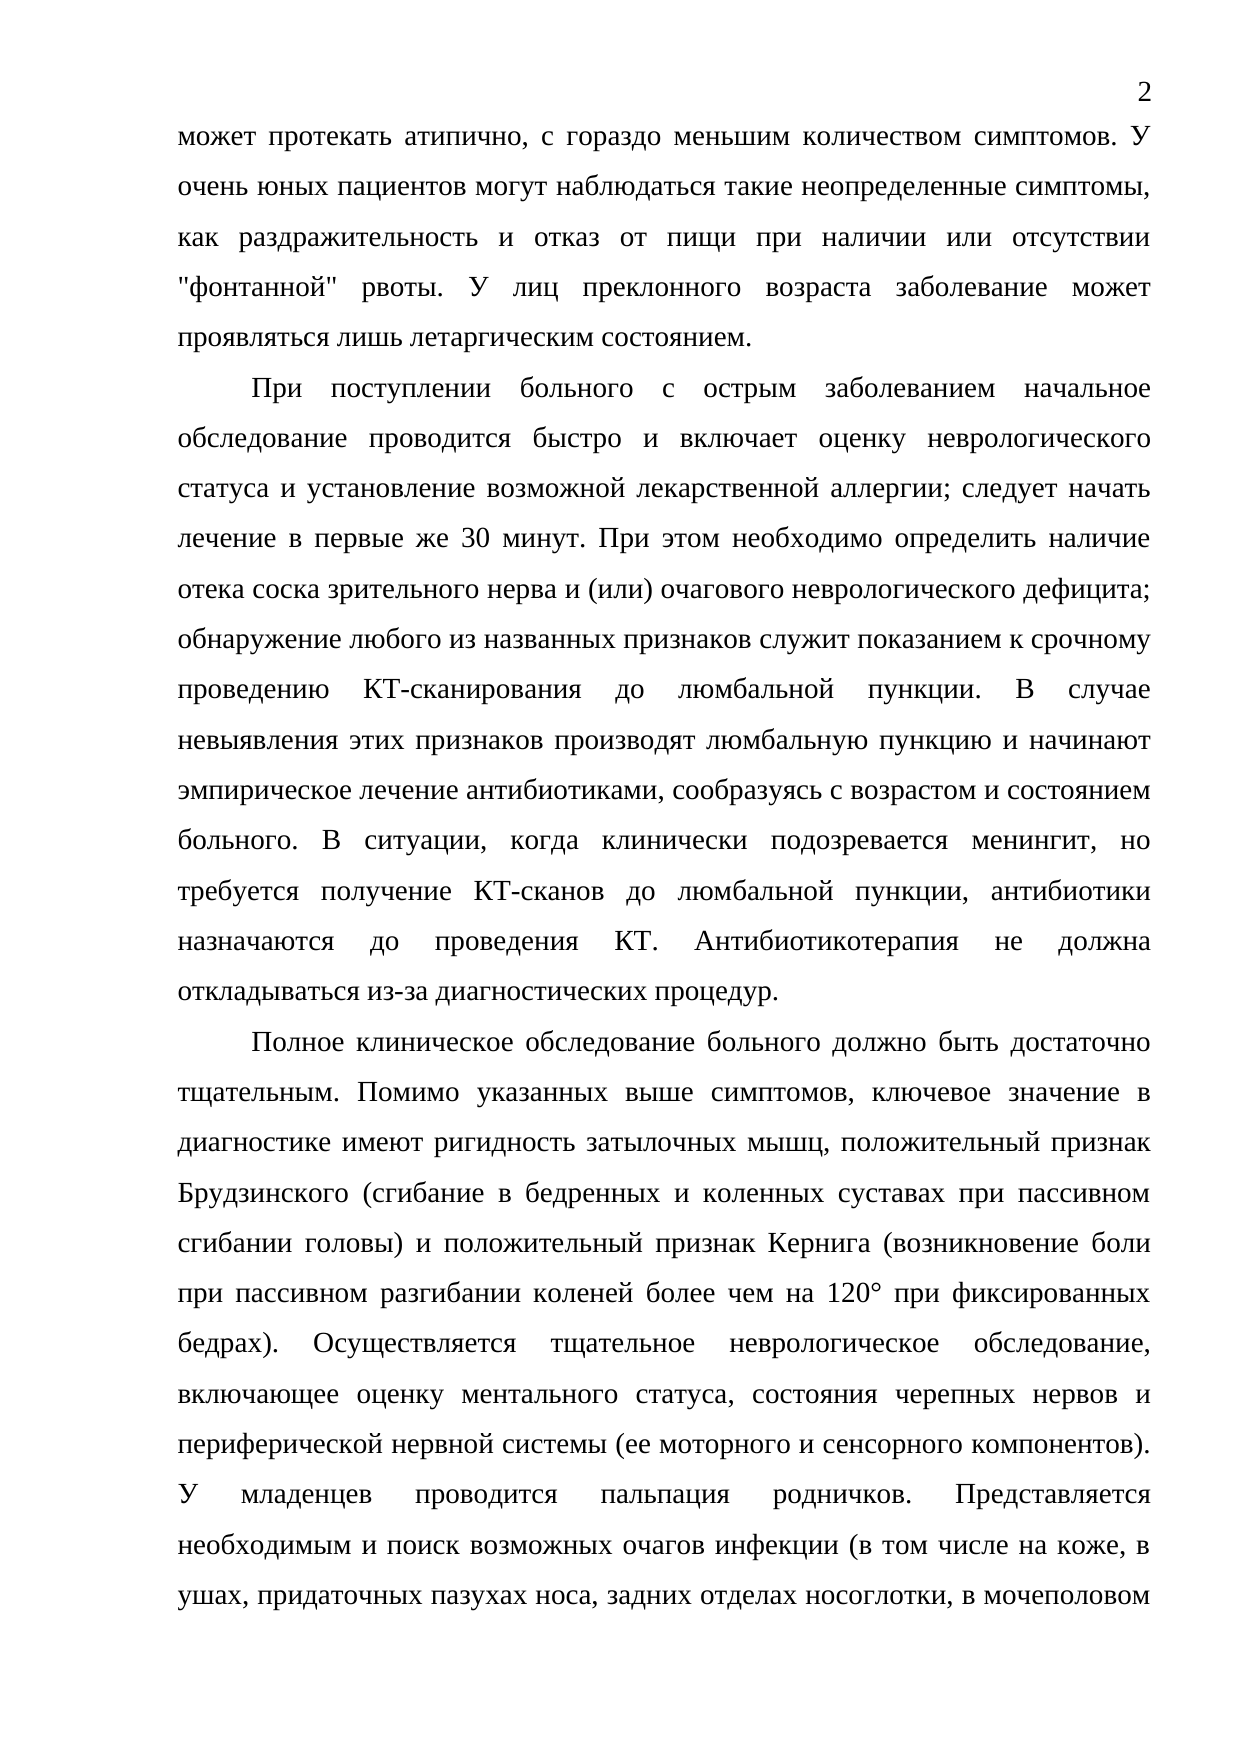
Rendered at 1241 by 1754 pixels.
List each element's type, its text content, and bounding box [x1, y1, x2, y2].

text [177, 118, 1152, 353]
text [177, 1024, 1152, 1611]
text При поступлении больного с острым заболеванием начальное обследование проводится быстро и включает оценку неврологического статуса и установление возможной лекарственной аллергии; следует начать лечение в первые же 30 минут. При этом необходимо определить наличие отека соска зрительного нерва и (или) очагового неврологического дефицита; обнаружение любого из названных признаков служит показанием к срочному проведению КТ-сканирования до люмбальной пункции. В случае невыявления этих признаков производят люмбальную пункцию и начинают эмпирическое лечение антибиотиками, сообразуясь с возрастом и состоянием больного. В ситуации, когда клинически подозревается менингит, но требуется получение КТ-сканов до люмбальной пункции, антибиотики назначаются до проведения КТ. Антибиотикотерапия не должна откладываться из-за диагностических процедур. [177, 370, 1152, 1007]
